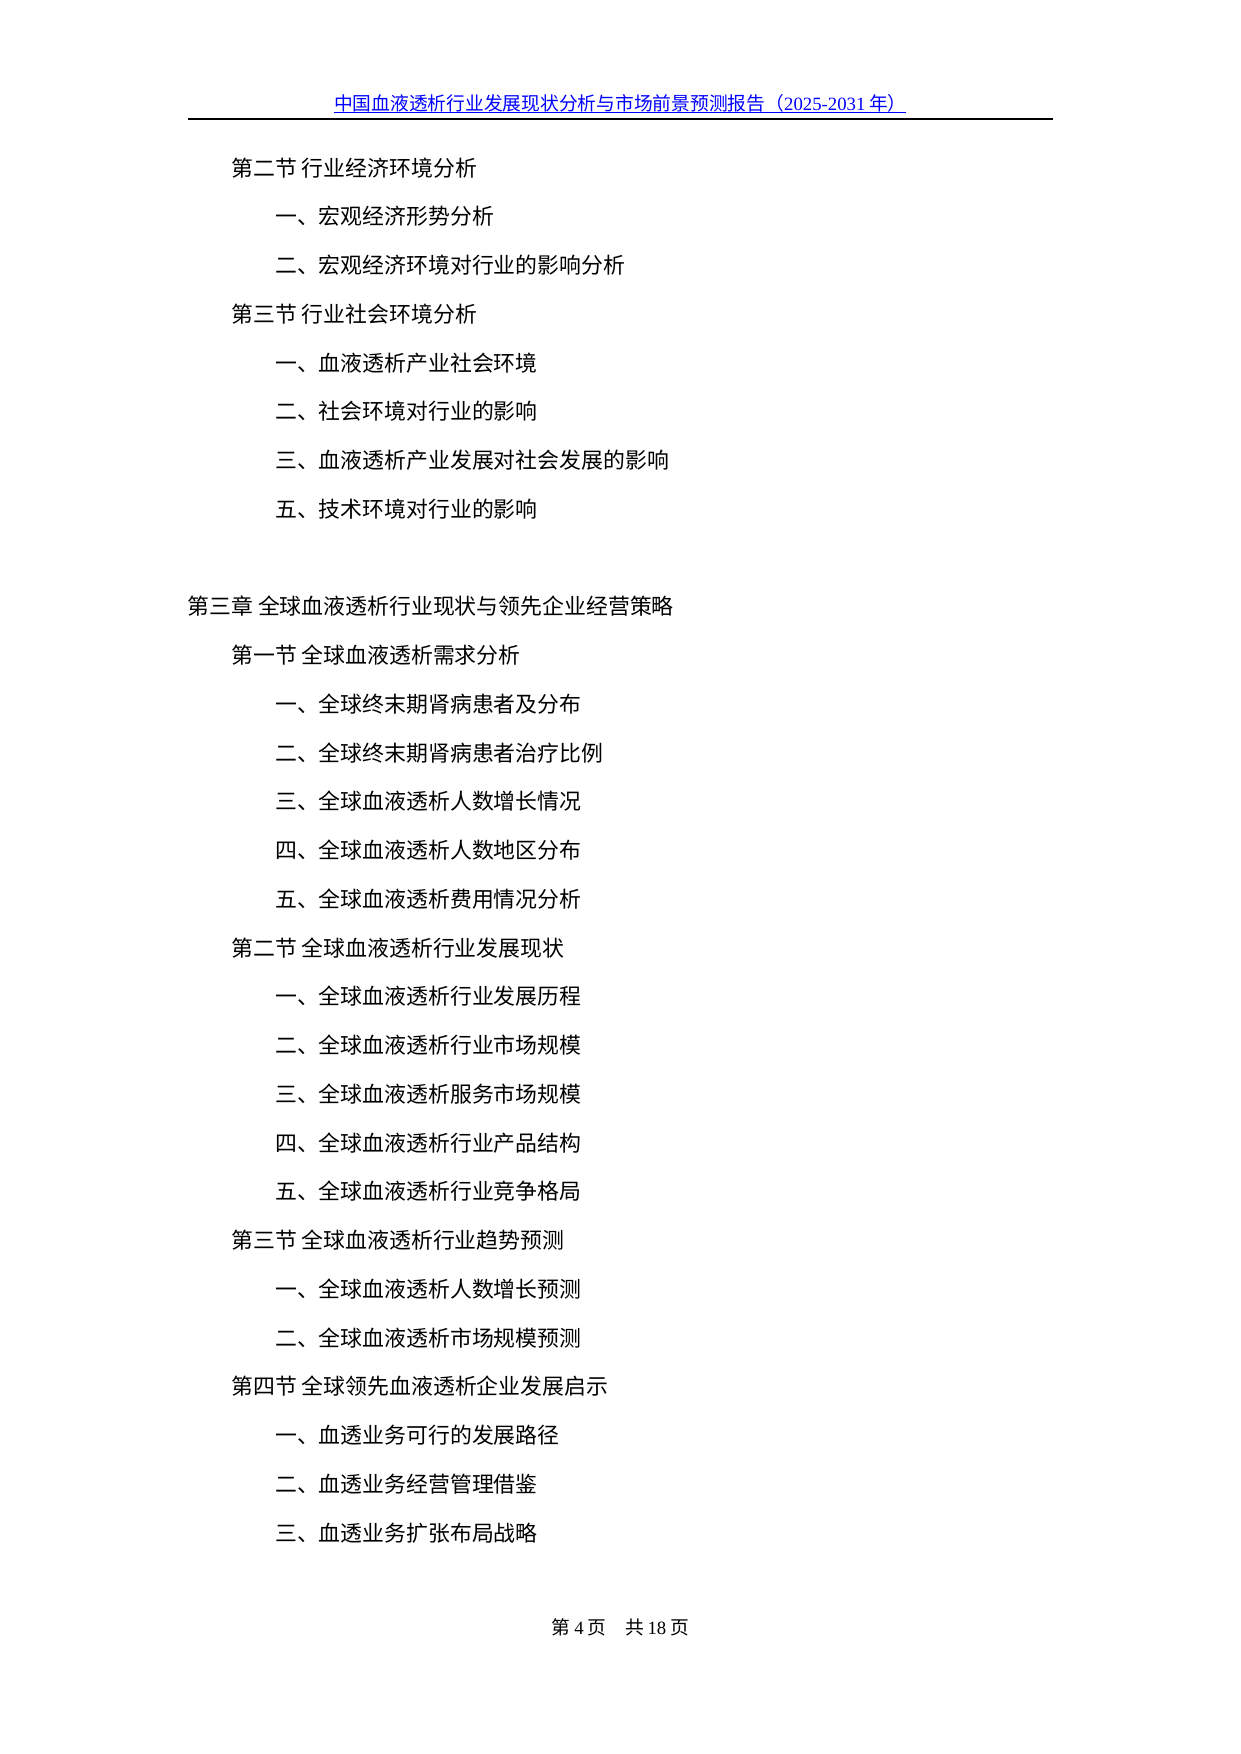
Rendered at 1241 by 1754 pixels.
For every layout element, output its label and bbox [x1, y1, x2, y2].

text [187, 150, 1053, 1548]
